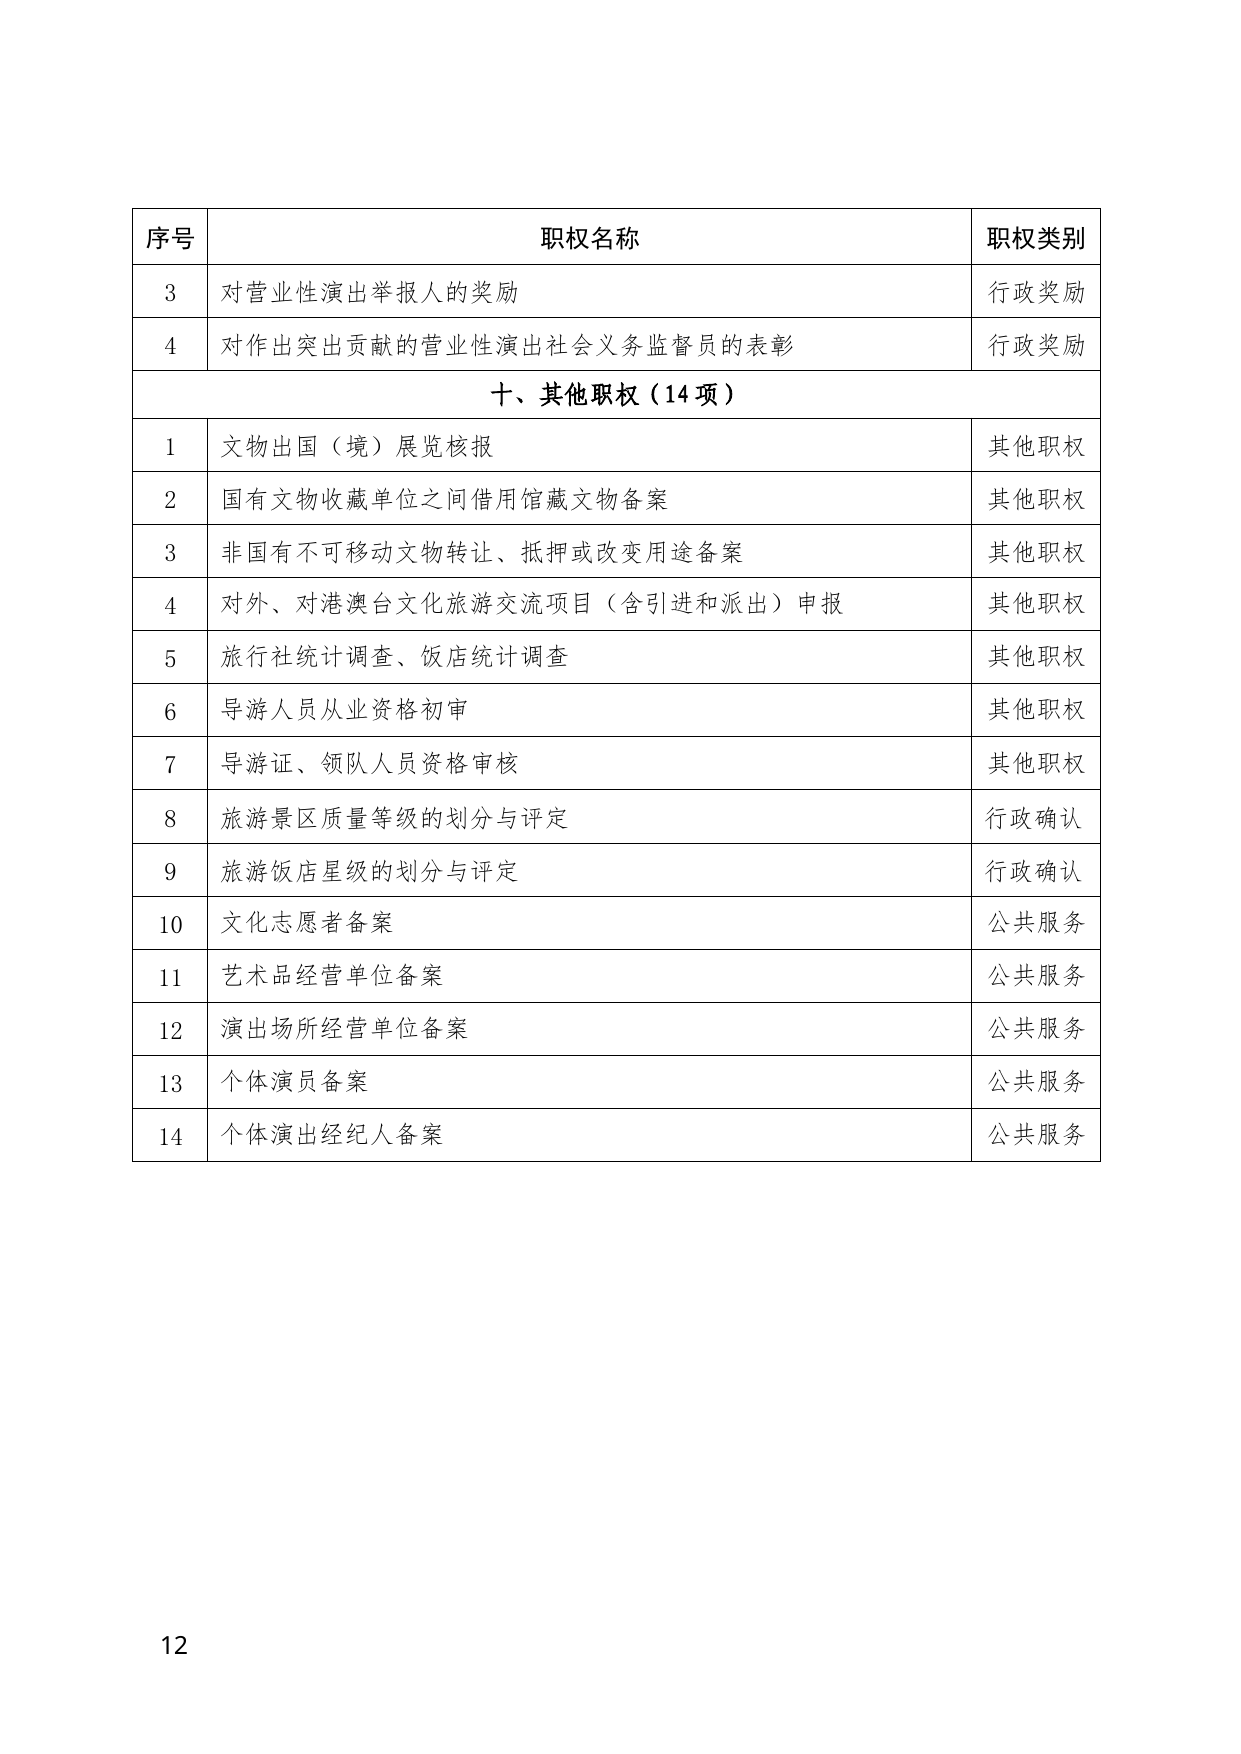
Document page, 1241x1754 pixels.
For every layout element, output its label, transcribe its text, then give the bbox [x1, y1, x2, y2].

table_cell 公共服务 [972, 897, 1100, 949]
table_cell 旅游饭店星级的划分与评定 [208, 844, 971, 896]
table_cell 公共服务 [972, 1109, 1100, 1161]
table_cell 3 [133, 525, 207, 577]
table_cell 10 [133, 897, 207, 949]
table_cell 演出场所经营单位备案 [208, 1003, 971, 1055]
table_cell 文化志愿者备案 [208, 897, 971, 949]
table_header 职权类别 [972, 209, 1100, 264]
table_cell 个体演出经纪人备案 [208, 1109, 971, 1161]
table_cell 非国有不可移动文物转让、抵押或改变用途备案 [208, 525, 971, 577]
table_cell 其他职权 [972, 631, 1100, 683]
table_cell 其他职权 [972, 419, 1100, 471]
table_cell 4 [133, 318, 207, 370]
table_header 职权名称 [208, 209, 971, 264]
table_cell 导游证、领队人员资格审核 [208, 737, 971, 789]
table_cell 公共服务 [972, 1056, 1100, 1108]
table_cell 文物出国（境）展览核报 [208, 419, 971, 471]
table_cell 行政奖励 [972, 318, 1100, 370]
table_cell 其他职权 [972, 472, 1100, 524]
table_cell 4 [133, 578, 207, 630]
table_cell 对营业性演出举报人的奖励 [208, 265, 971, 317]
table_cell 13 [133, 1056, 207, 1108]
table_header 序号 [133, 209, 207, 264]
table_cell 6 [133, 684, 207, 736]
table_cell 12 [133, 1003, 207, 1055]
table_cell 9 [133, 844, 207, 896]
table_cell 个体演员备案 [208, 1056, 971, 1108]
table_cell 旅行社统计调查、饭店统计调查 [208, 631, 971, 683]
table_cell 3 [133, 265, 207, 317]
table_cell 国有文物收藏单位之间借用馆藏文物备案 [208, 472, 971, 524]
table_cell 5 [133, 631, 207, 683]
table_cell 14 [133, 1109, 207, 1161]
table_cell 艺术品经营单位备案 [208, 950, 971, 1002]
table_cell 行政奖励 [972, 265, 1100, 317]
table_cell 8 [133, 790, 207, 842]
table_cell 其他职权 [972, 737, 1100, 789]
table_cell 其他职权 [972, 525, 1100, 577]
table_cell 对外、对港澳台文化旅游交流项目（含引进和派出）申报 [208, 578, 971, 630]
table_cell 11 [133, 950, 207, 1002]
table_cell 十、其他职权（14项） [133, 371, 1100, 417]
table_cell 对作出突出贡献的营业性演出社会义务监督员的表彰 [208, 318, 971, 370]
table_cell 旅游景区质量等级的划分与评定 [208, 790, 971, 842]
table_cell 7 [133, 737, 207, 789]
table_cell 其他职权 [972, 578, 1100, 630]
table_cell 行政确认 [972, 790, 1100, 842]
table_cell 导游人员从业资格初审 [208, 684, 971, 736]
table_cell 公共服务 [972, 950, 1100, 1002]
table_cell 2 [133, 472, 207, 524]
table_cell 行政确认 [972, 844, 1100, 896]
table_cell 其他职权 [972, 684, 1100, 736]
table_cell 公共服务 [972, 1003, 1100, 1055]
table_cell 1 [133, 419, 207, 471]
